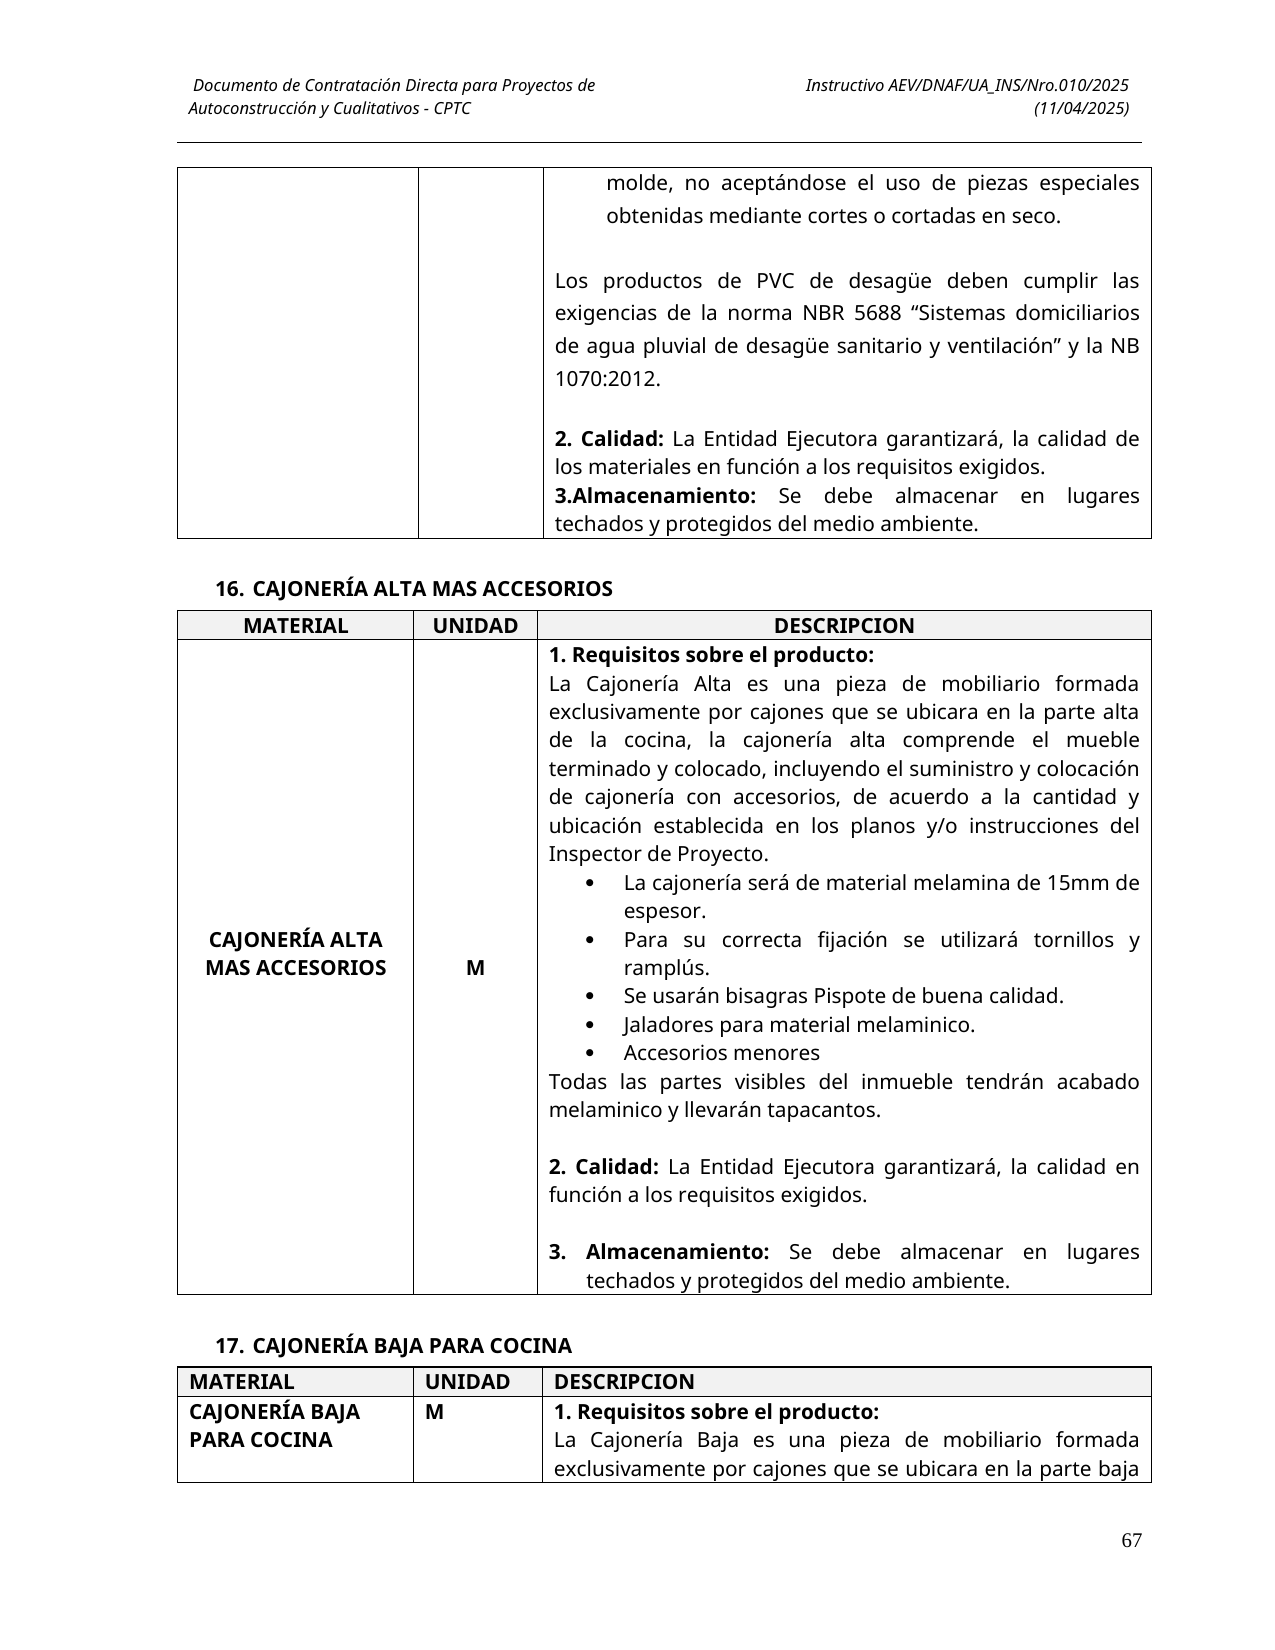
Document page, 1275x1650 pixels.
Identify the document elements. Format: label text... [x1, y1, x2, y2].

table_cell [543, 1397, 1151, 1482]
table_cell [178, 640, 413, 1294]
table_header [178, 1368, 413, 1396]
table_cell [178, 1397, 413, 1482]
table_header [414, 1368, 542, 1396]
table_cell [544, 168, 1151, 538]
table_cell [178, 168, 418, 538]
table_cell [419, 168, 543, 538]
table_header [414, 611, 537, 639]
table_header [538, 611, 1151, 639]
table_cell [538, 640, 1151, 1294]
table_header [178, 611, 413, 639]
list CAJONERÍA BAJA PARA COCINA [215, 1331, 1142, 1359]
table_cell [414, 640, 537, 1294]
list CAJONERÍA ALTA MAS ACCESORIOS [215, 574, 1142, 603]
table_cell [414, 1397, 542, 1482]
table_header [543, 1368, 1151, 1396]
